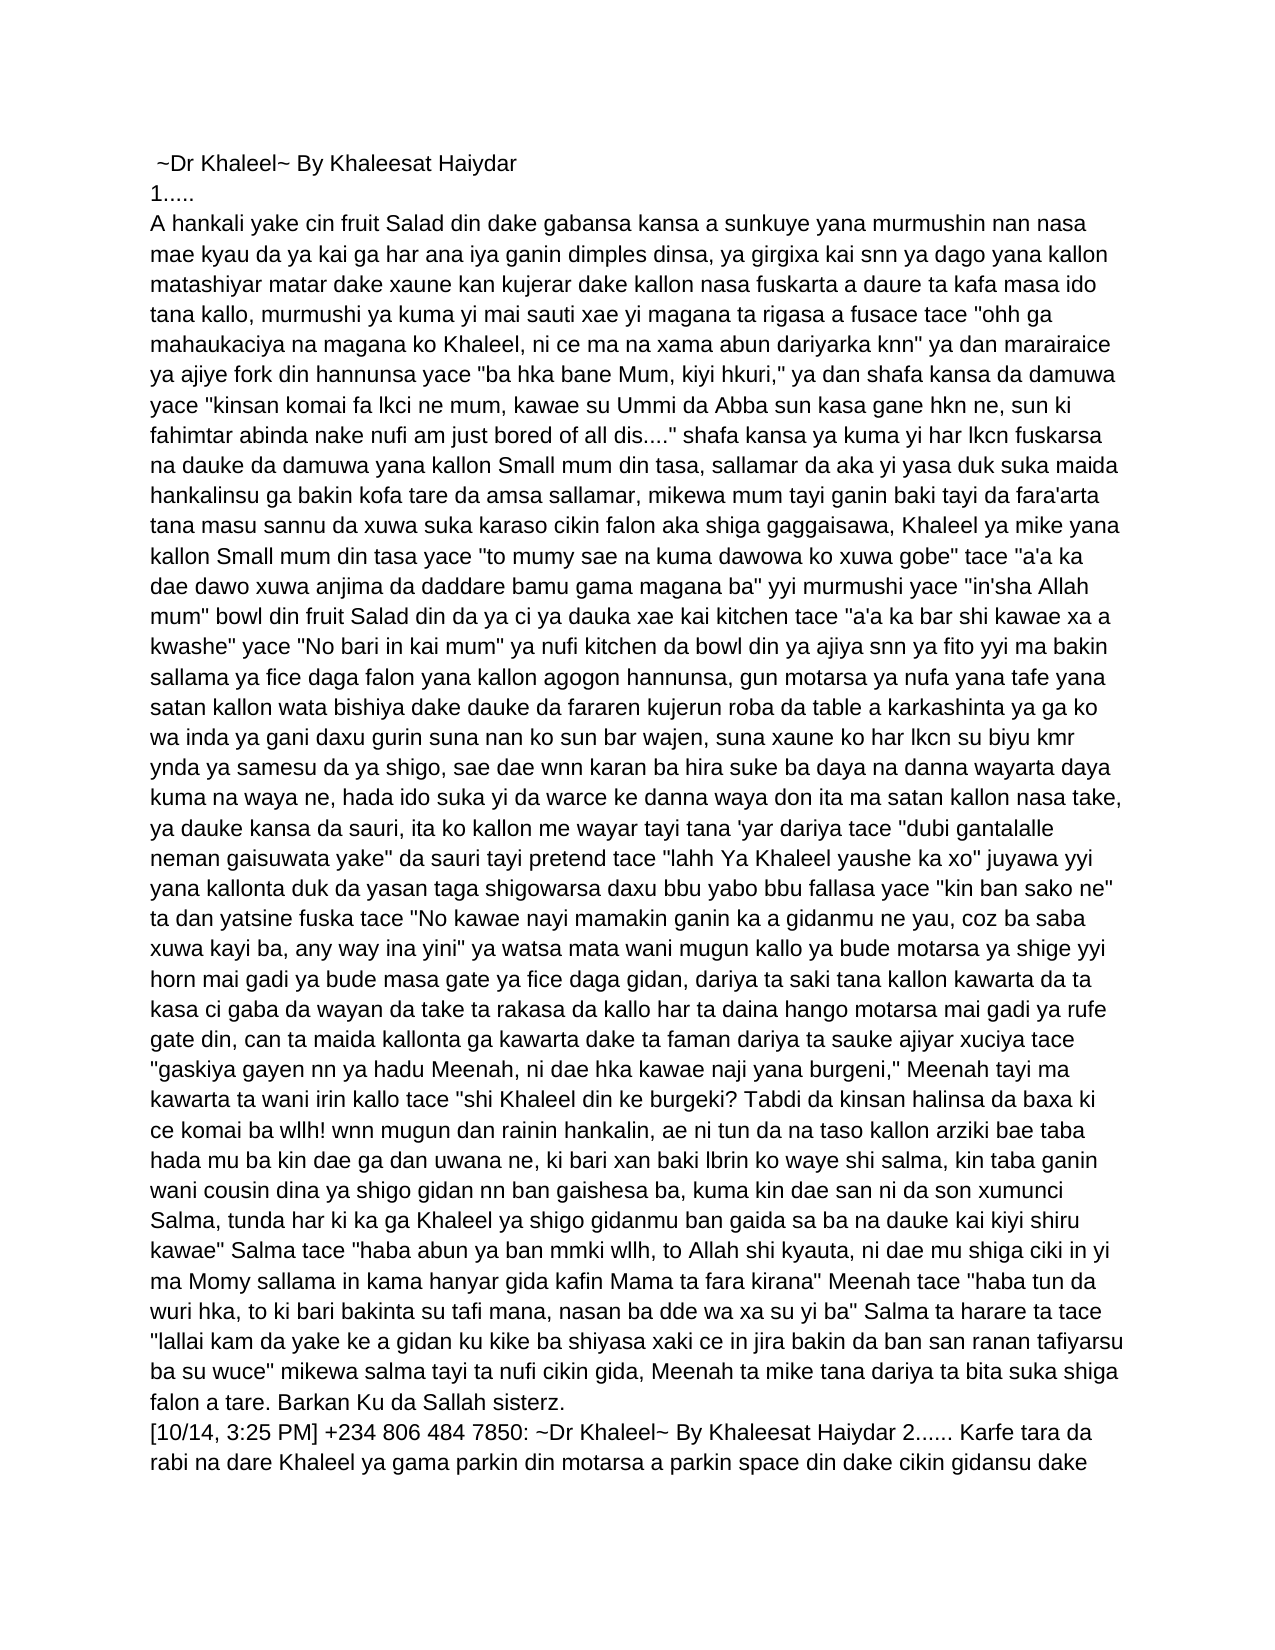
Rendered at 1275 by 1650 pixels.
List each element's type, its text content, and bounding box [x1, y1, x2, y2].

text A hankali yake cin fruit Salad din dake gabansa kansa a sunkuye yana murmushin nan nasa mae kyau da ya kai ga har ana iya ganin dimples dinsa, ya girgixa kai snn ya dago yana kallon matashiyar matar dake xaune kan kujerar dake kallon nasa fuskarta a daure ta kafa masa ido tana kallo, murmushi ya kuma yi mai sauti xae yi magana ta rigasa a fusace tace "ohh ga mahaukaciya na magana ko Khaleel, ni ce ma na xama abun dariyarka knn" ya dan marairaice ya ajiye fork din hannunsa yace "ba hka bane Mum, kiyi hkuri," ya dan shafa kansa da damuwa yace "kinsan komai fa lkci ne mum, kawae su Ummi da Abba sun kasa gane hkn ne, sun ki fahimtar abinda nake nufi am just bored of all dis...." shafa kansa ya kuma yi har lkcn fuskarsa na dauke da damuwa yana kallon Small mum din tasa, sallamar da aka yi yasa duk suka maida hankalinsu ga bakin kofa tare da amsa sallamar, mikewa mum tayi ganin baki tayi da fara'arta tana masu sannu da xuwa suka karaso cikin falon aka shiga gaggaisawa, Khaleel ya mike yana kallon Small mum din tasa yace "to mumy sae na kuma dawowa ko xuwa gobe" tace "a'a ka dae dawo xuwa anjima da daddare bamu gama magana ba" yyi murmushi yace "in'sha Allah mum" bowl din fruit Salad din da ya ci ya dauka xae kai kitchen tace "a'a ka bar shi kawae xa a kwashe" yace "No bari in kai mum" ya nufi kitchen da bowl din ya ajiya snn ya fito yyi ma bakin sallama ya fice daga falon yana kallon agogon hannunsa, gun motarsa ya nufa yana tafe yana satan kallon wata bishiya dake dauke da fararen kujerun roba da table a karkashinta ya ga ko wa inda ya gani daxu gurin suna nan ko sun bar wajen, suna xaune ko har lkcn su biyu kmr ynda ya samesu da ya shigo, sae dae wnn karan ba hira suke ba daya na danna wayarta daya kuma na waya ne, hada ido suka yi da warce ke danna waya don ita ma satan kallon nasa take, ya dauke kansa da sauri, ita ko kallon me wayar tayi tana 'yar dariya tace "dubi gantalalle neman gaisuwata yake" da sauri tayi pretend tace "lahh Ya Khaleel yaushe ka xo" juyawa yyi yana kallonta duk da yasan taga shigowarsa daxu bbu yabo bbu fallasa yace "kin ban sako ne" ta dan yatsine fuska tace "No kawae nayi mamakin ganin ka a gidanmu ne yau, coz ba saba xuwa kayi ba, any way ina yini" ya watsa mata wani mugun kallo ya bude motarsa ya shige yyi horn mai gadi ya bude masa gate ya fice daga gidan, dariya ta saki tana kallon kawarta da ta kasa ci gaba da wayan da take ta rakasa da kallo har ta daina hango motarsa mai gadi ya rufe gate din, can ta maida kallonta ga kawarta dake ta faman dariya ta sauke ajiyar xuciya tace "gaskiya gayen nn ya hadu Meenah, ni dae hka kawae naji yana burgeni," Meenah tayi ma kawarta ta wani irin kallo tace "shi Khaleel din ke burgeki? Tabdi da kinsan halinsa da baxa ki ce komai ba wllh! wnn mugun dan rainin hankalin, ae ni tun da na taso kallon arziki bae taba hada mu ba kin dae ga dan uwana ne, ki bari xan baki lbrin ko waye shi salma, kin taba ganin wani cousin dina ya shigo gidan nn ban gaishesa ba, kuma kin dae san ni da son xumunci Salma, tunda har ki ka ga Khaleel ya shigo gidanmu ban gaida sa ba na dauke kai kiyi shiru kawae" Salma tace "haba abun ya ban mmki wllh, to Allah shi kyauta, ni dae mu shiga ciki in yi ma Momy sallama in kama hanyar gida kafin Mama ta fara kirana" Meenah tace "haba tun da wuri hka, to ki bari bakinta su tafi mana, nasan ba dde wa xa su yi ba" Salma ta harare ta tace "lallai kam da yake ke a gidan ku kike ba shiyasa xaki ce in jira bakin da ban san ranan tafiyarsu ba su wuce" mikewa salma tayi ta nufi cikin gida, Meenah ta mike tana dariya ta bita suka shiga falon a tare. Barkan Ku da Sallah sisterz. [150, 210, 1125, 1415]
text 1..... [150, 180, 1125, 207]
text ﻿﻿﻿﻿﻿﻿﻿﻿﻿﻿﻿﻿﻿﻿﻿﻿﻿﻿﻿﻿﻿﻿﻿﻿﻿﻿﻿﻿﻿﻿﻿﻿﻿﻿﻿﻿﻿﻿﻿﻿﻿﻿﻿﻿﻿﻿﻿﻿﻿﻿﻿﻿﻿﻿﻿﻿﻿﻿﻿﻿﻿ ~Dr Khaleel~ By Khaleesat Haiydar [150, 150, 1125, 176]
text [150, 1419, 1125, 1475]
